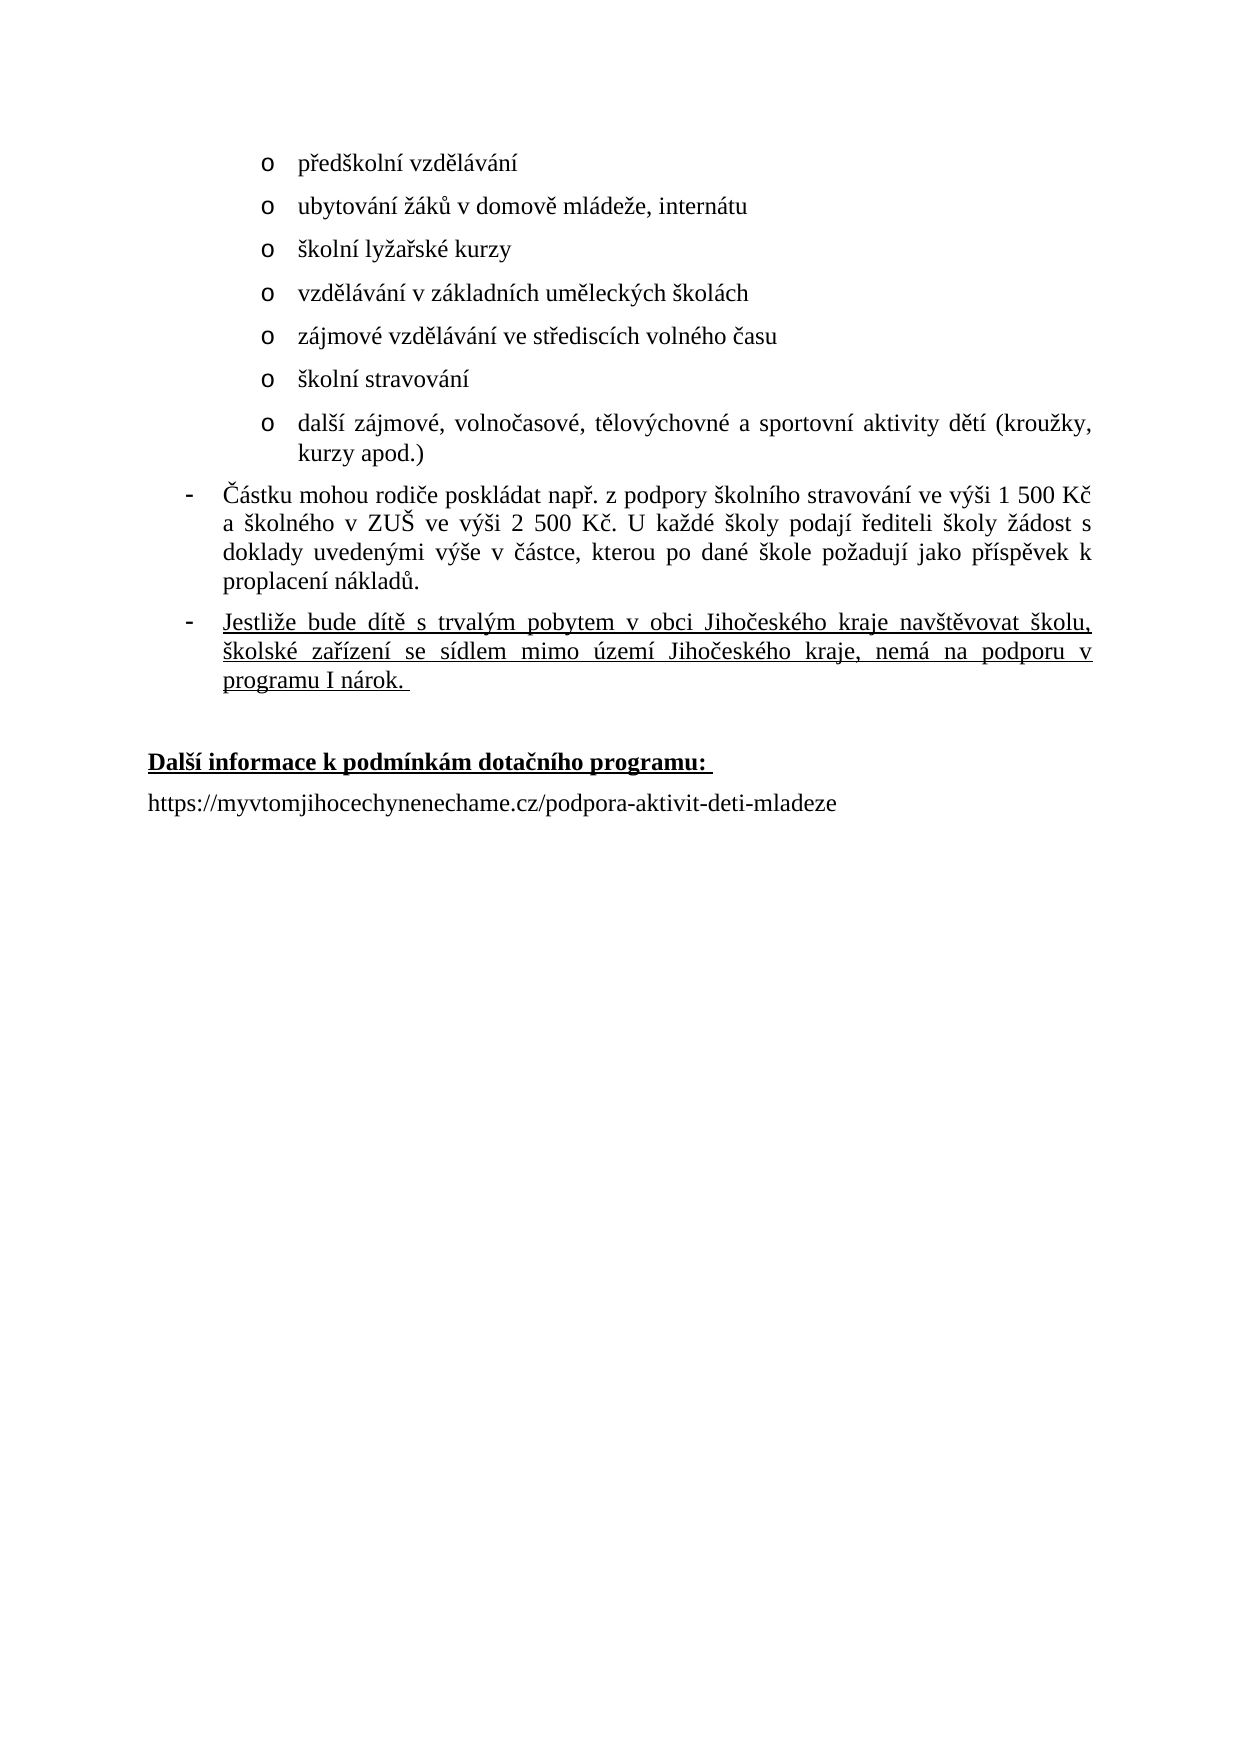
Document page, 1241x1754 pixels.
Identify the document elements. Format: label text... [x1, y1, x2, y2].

list ubytování žáků v domově mládeže, internátu [260, 191, 1093, 222]
text Další informace k podmínkám dotačního programu: [148, 747, 1093, 776]
list další zájmové, volnočasové, tělovýchovné a sportovní aktivity dětí (kroužky, kurzy apod.) [260, 408, 1093, 467]
list Jestliže bude dítě s trvalým pobytem v obci Jihočeského kraje navštěvovat školu, školské zařízení se sídlem mimo území Jihočeského kraje, nemá na podporu v programu I nárok. [185, 607, 1093, 693]
list Částku mohou rodiče poskládat např. z podpory školního stravování ve výši 1 500 Kč a školného v ZUŠ ve výši 2 500 Kč. U každé školy podají řediteli školy žádost s doklady uvedenými výše v částce, kterou po dané škole požadují jako příspěvek k proplacení nákladů. [185, 480, 1093, 595]
list předškolní vzdělávání [260, 148, 1093, 178]
text https://myvtomjihocechynenechame.cz/podpora-aktivit-deti-mladeze [148, 788, 1093, 817]
list zájmové vzdělávání ve střediscích volného času [260, 321, 1093, 352]
list vzdělávání v základních uměleckých školách [260, 278, 1093, 308]
list školní stravování [260, 364, 1093, 395]
list školní lyžařské kurzy [260, 234, 1093, 265]
